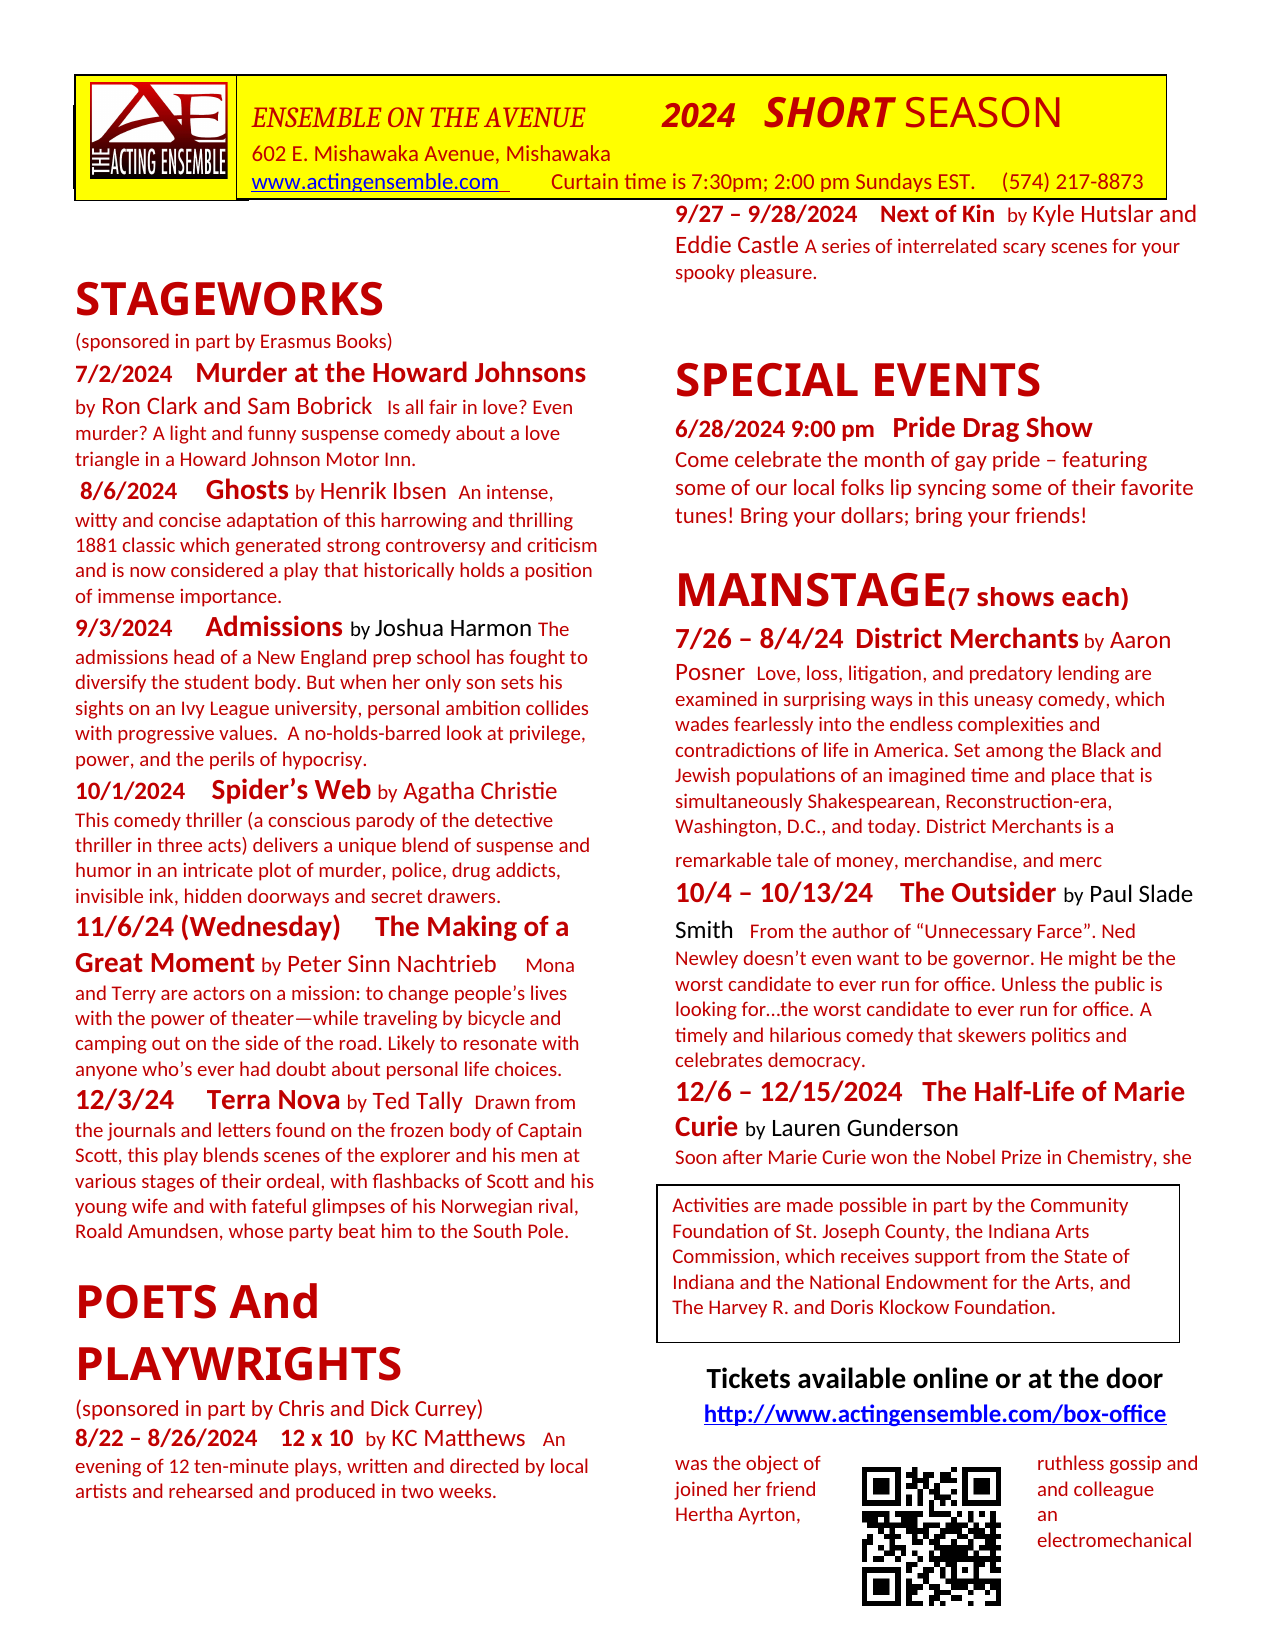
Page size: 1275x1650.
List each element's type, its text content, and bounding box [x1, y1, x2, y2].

text Come celebrate the month of gay pride – featuring some of our local folks lip syncing some of their favorite tunes! Bring your dollars; bring your friends! [675, 445, 1200, 529]
text 12/6 – 12/15/2024 The Half-Life of Marie Curie by Lauren Gunderson [675, 1073, 1200, 1144]
picture [90, 82, 228, 179]
text STAGEWORKS [75, 266, 600, 329]
text SPECIAL EVENTS [675, 347, 1200, 409]
text MAINSTAGE(7 shows each) [675, 558, 1200, 620]
text 8/6/2024 Ghosts by Henrik Ibsen An intense, witty and concise adaptation of this harrowing and thrilling 1881 classic which generated strong controversy and criticism and is now considered a play that historically holds a position of immense importance. [75, 471, 600, 608]
text 9/27 – 9/28/2024 Next of Kin by Kyle Hutslar and Eddie Castle A series of interrelated scary scenes for your spooky pleasure. [675, 75, 1200, 285]
text 8/22 – 8/26/2024 12 x 10 by KC Matthews An evening of 12 ten-minute plays, written and directed by local artists and rehearsed and produced in two weeks. [75, 1422, 600, 1504]
text 10/1/2024 Spider’s Web by Agatha Christie [75, 771, 600, 807]
text POETS And PLAYWRIGHTS [75, 1269, 600, 1394]
text (sponsored in part by Erasmus Books) [75, 329, 600, 354]
text 7/2/2024 Murder at the Howard Johnsons by Ron Clark and Sam Bobrick Is all fair in love? Even murder? A light and funny suspense comedy about a love triangle in a Howard Johnson Motor Inn. [75, 354, 600, 471]
text 10/4 – 10/13/24 The Outsider by Paul Slade Smith From the author of “Unnecessary Farce”. Ned Newley doesn’t even want to be governor. He might be the worst candidate to ever run for office. Unless the public is looking for…the worst candidate to ever run for office. A timely and hilarious comedy that skewers politics and celebrates democracy. [675, 874, 1200, 1073]
text 9/3/2024 Admissions by Joshua Harmon The admissions head of a New England prep school has fought to diversify the student body. But when her only son sets his sights on an Ivy League university, personal ambition collides with progressive values. A no-holds-barred look at privilege, power, and the perils of hypocrisy. [75, 608, 600, 771]
picture [857, 1461, 1007, 1607]
text 7/26 – 8/4/24 District Merchants by Aaron Posner Love, loss, litigation, and predatory lending are examined in surprising ways in this uneasy comedy, which wades fearlessly into the endless complexities and contradictions of life in America. Set among the Black and Jewish populations of an imagined time and place that is simultaneously Shakespearean, Reconstruction-era, [675, 620, 1200, 813]
text (sponsored in part by Chris and Dick Currey) [75, 1394, 600, 1422]
text 12/3/24 Terra Nova by Ted Tally Drawn from the journals and letters found on the frozen body of Captain Scott, this play blends scenes of the explorer and his men at various stages of their ordeal, with flashbacks of Scott and his young wife and with fateful glimpses of his Norwegian rival, Roald Amundsen, whose party beat him to the South Pole. [75, 1081, 600, 1244]
text Washington, D.C., and today. District Merchants is a remarkable tale of money, merchandise, and merc [675, 813, 1200, 874]
text This comedy thriller (a conscious parody of the detective thriller in three acts) delivers a unique blend of suspense and humor in an intricate plot of murder, police, drug addicts, invisible ink, hidden doorways and secret drawers. [75, 807, 600, 908]
text 6/28/2024 9:00 pm Pride Drag Show [675, 409, 1200, 445]
text 11/6/24 (Wednesday) The Making of a Great Moment by Peter Sinn Nachtrieb Mona and Terry are actors on a mission: to change people’s lives with the power of theater—while traveling by bicycle and camping out on the side of the road. Likely to resonate with anyone who’s ever had doubt about personal life choices. [75, 908, 600, 1081]
